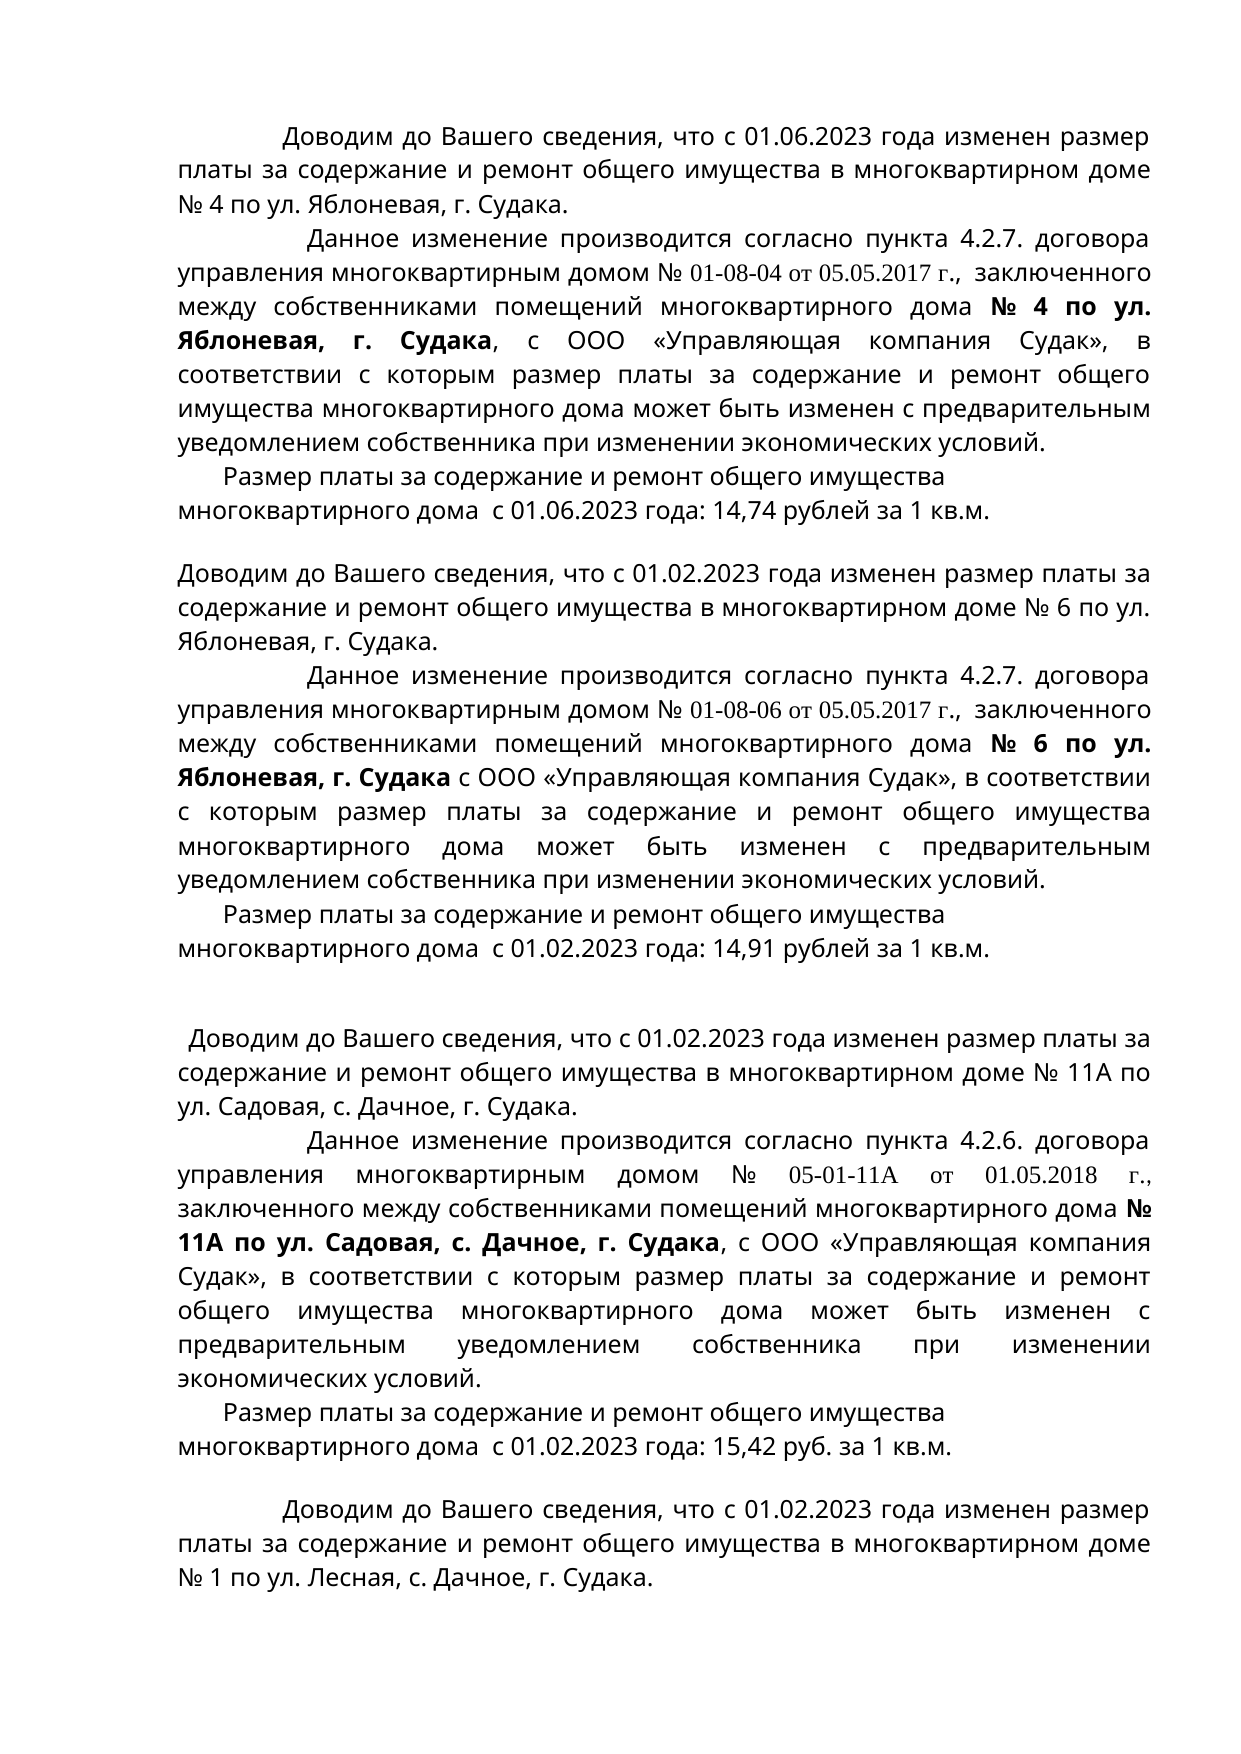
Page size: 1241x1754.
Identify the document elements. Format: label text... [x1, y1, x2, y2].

text Данное изменение производится согласно пункта 4.2.7. договора управления многоквартирным домом № 01-08-04 от 05.05.2017 г., заключенного между собственниками помещений многоквартирного дома № 4 по ул. Яблоневая, г. Судака, с ООО «Управляющая компания Судак», в соответствии с которым размер платы за содержание и ремонт общего имущества многоквартирного дома может быть изменен с предварительным уведомлением собственника при изменении экономических условий. [177, 220, 1152, 459]
text Размер платы за содержание и ремонт общего имущества многоквартирного дома с 01.06.2023 года: 14,74 рублей за 1 кв.м. [177, 459, 1152, 527]
text Доводим до Вашего сведения, что с 01.02.2023 года изменен размер платы за содержание и ремонт общего имущества в многоквартирном доме № 1 по ул. Лесная, с. Дачное, г. Судака. [177, 1492, 1152, 1594]
text Доводим до Вашего сведения, что с 01.06.2023 года изменен размер платы за содержание и ремонт общего имущества в многоквартирном доме № 4 по ул. Яблоневая, г. Судака. [177, 118, 1152, 220]
text Размер платы за содержание и ремонт общего имущества многоквартирного дома с 01.02.2023 года: 15,42 руб. за 1 кв.м. [177, 1395, 1152, 1463]
text Данное изменение производится согласно пункта 4.2.7. договора управления многоквартирным домом № 01-08-06 от 05.05.2017 г., заключенного между собственниками помещений многоквартирного дома № 6 по ул. Яблоневая, г. Судака с ООО «Управляющая компания Судак», в соответствии с которым размер платы за содержание и ремонт общего имущества многоквартирного дома может быть изменен с предварительным уведомлением собственника при изменении экономических условий. [177, 658, 1152, 896]
text Доводим до Вашего сведения, что с 01.02.2023 года изменен размер платы за содержание и ремонт общего имущества в многоквартирном доме № 11А по ул. Садовая, с. Дачное, г. Судака. [177, 1020, 1152, 1122]
text Размер платы за содержание и ремонт общего имущества многоквартирного дома с 01.02.2023 года: 14,91 рублей за 1 кв.м. [177, 896, 1152, 964]
text Доводим до Вашего сведения, что с 01.02.2023 года изменен размер платы за содержание и ремонт общего имущества в многоквартирном доме № 6 по ул. Яблоневая, г. Судака. [177, 556, 1152, 658]
text Данное изменение производится согласно пункта 4.2.6. договора управления многоквартирным домом № 05-01-11А от 01.05.2018 г., заключенного между собственниками помещений многоквартирного дома № 11А по ул. Садовая, с. Дачное, г. Судака, с ООО «Управляющая компания Судак», в соответствии с которым размер платы за содержание и ремонт общего имущества многоквартирного дома может быть изменен с предварительным уведомлением собственника при изменении экономических условий. [177, 1122, 1152, 1395]
